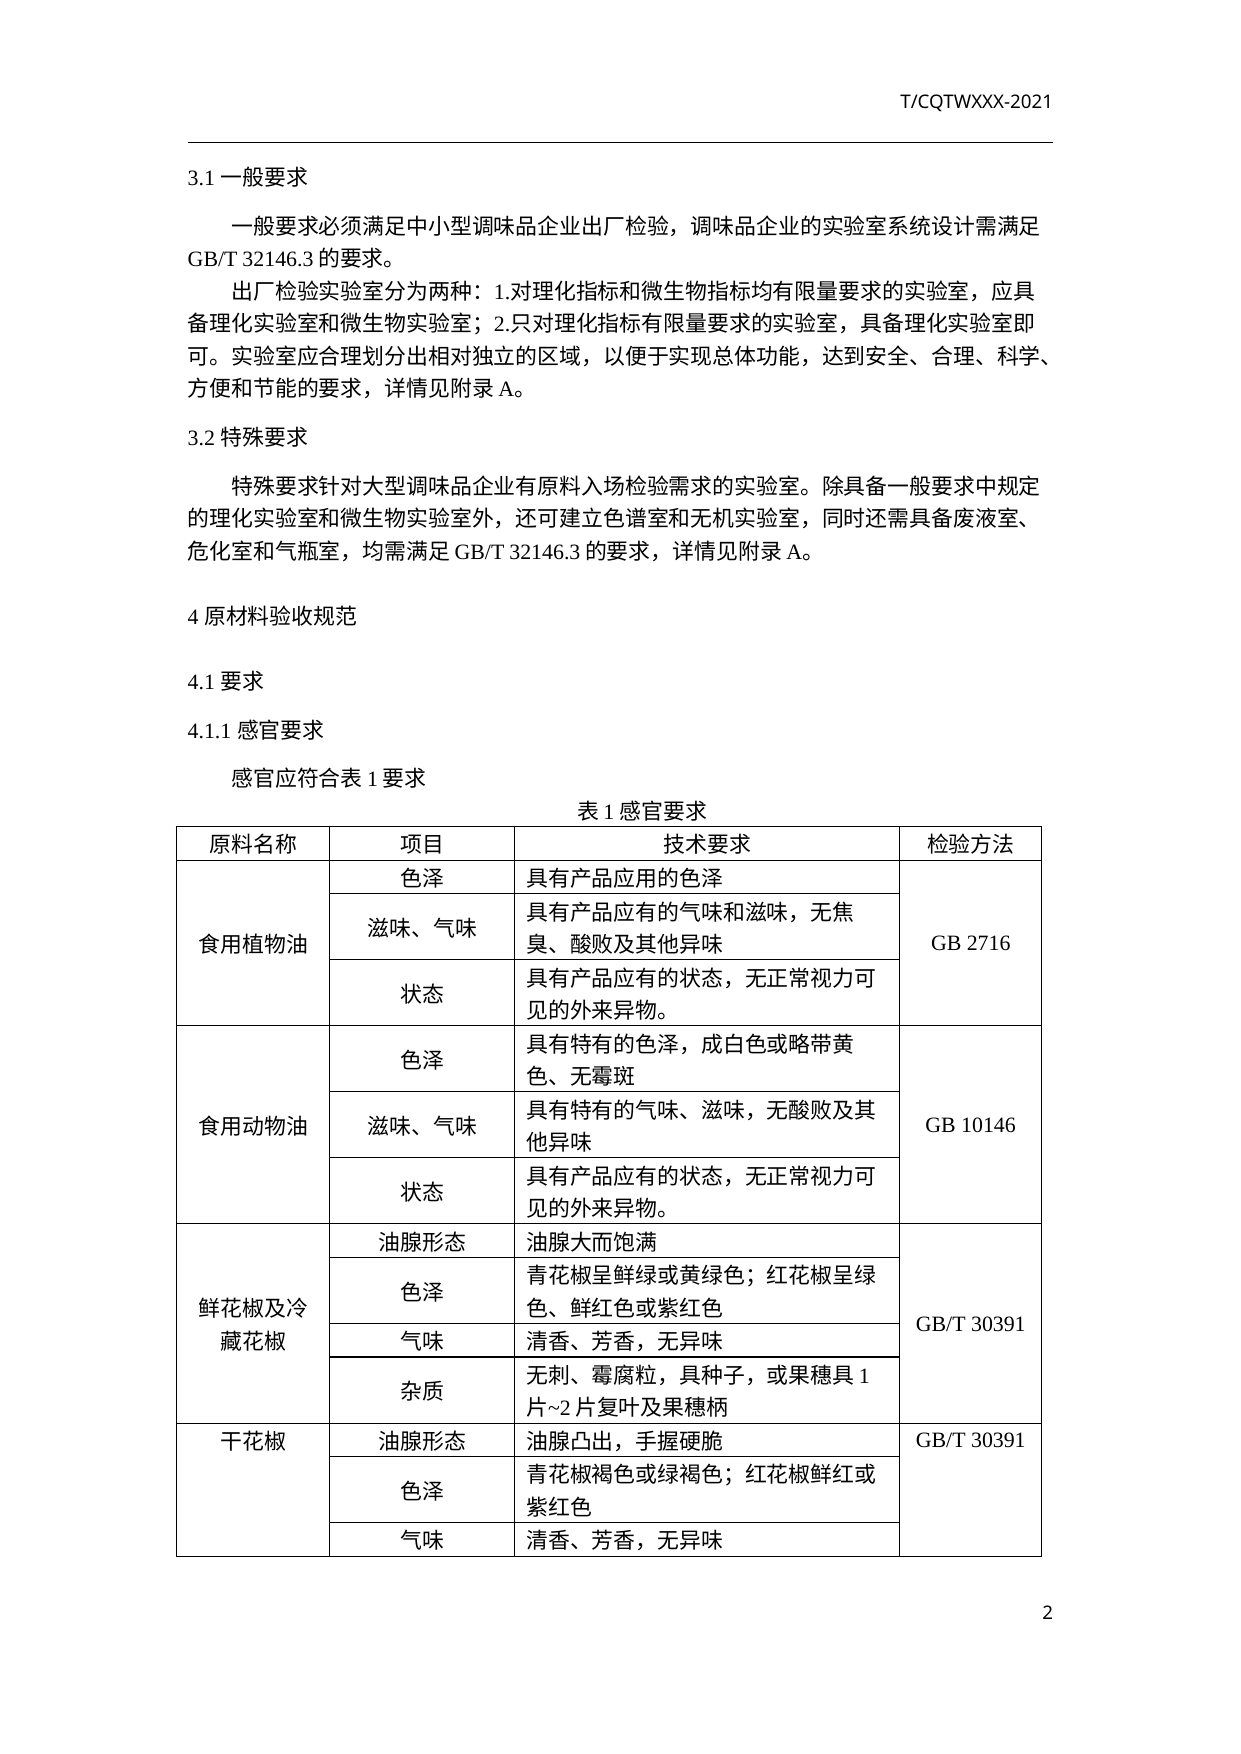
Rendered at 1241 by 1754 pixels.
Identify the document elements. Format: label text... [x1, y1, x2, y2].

text 4 原材料验收规范 [187, 598, 1053, 631]
table_cell 具有产品应有的状态，无正常视力可见的外来异物。 [515, 960, 899, 1025]
text 特殊要求针对大型调味品企业有原料入场检验需求的实验室。除具备一般要求中规定的理化实验室和微生物实验室外，还可建立色谱室和无机实验室，同时还需具备废液室、危化室和气瓶室，均需满足GB/T 32146.3的要求，详情见附录A。 [187, 468, 1053, 566]
table_cell 滋味、气味 [330, 1092, 514, 1157]
table_cell 具有特有的色泽，成白色或略带黄色、无霉斑 [515, 1026, 899, 1091]
table_cell 色泽 [330, 1026, 514, 1091]
text 出厂检验实验室分为两种：1.对理化指标和微生物指标均有限量要求的实验室，应具备理化实验室和微生物实验室；2.只对理化指标有限量要求的实验室，具备理化实验室即可。实验室应合理划分出相对独立的区域，以便于实现总体功能，达到安全、合理、科学、方便和节能的要求，详情见附录A。 [187, 273, 1053, 403]
table_cell GB/T 30391 [900, 1424, 1041, 1556]
table_cell GB/T 30391 [900, 1224, 1041, 1422]
table_header 检验方法 [900, 827, 1041, 859]
text 表1 感官要求 [187, 793, 1053, 826]
table_cell 青花椒褐色或绿褐色；红花椒鲜红或紫红色 [515, 1457, 899, 1522]
table_header 技术要求 [515, 827, 899, 859]
table_cell 具有产品应有的气味和滋味，无焦臭、酸败及其他异味 [515, 894, 899, 959]
table_cell GB 10146 [900, 1026, 1041, 1223]
table_cell 状态 [330, 1158, 514, 1223]
text 一般要求必须满足中小型调味品企业出厂检验，调味品企业的实验室系统设计需满足GB/T 32146.3的要求。 [187, 208, 1053, 273]
table_cell 鲜花椒及冷藏花椒 [177, 1224, 329, 1422]
table_cell GB 2716 [900, 861, 1041, 1025]
table_cell 清香、芳香，无异味 [515, 1324, 899, 1356]
text 4.1 要求 [187, 663, 1053, 696]
table_cell 食用动物油 [177, 1026, 329, 1223]
text 3.2 特殊要求 [187, 420, 1053, 452]
text 感官应符合表1要求 [187, 761, 1053, 793]
table_cell 色泽 [330, 1457, 514, 1522]
table_header 原料名称 [177, 827, 329, 859]
table_cell 无刺、霉腐粒，具种子，或果穗具1片~2片复叶及果穗柄 [515, 1358, 899, 1422]
table_cell 油腺形态 [330, 1224, 514, 1257]
table_cell 具有产品应有的状态，无正常视力可见的外来异物。 [515, 1158, 899, 1223]
table_cell 油腺大而饱满 [515, 1224, 899, 1257]
table_cell 杂质 [330, 1358, 514, 1422]
table_cell 滋味、气味 [330, 894, 514, 959]
table_cell 油腺凸出，手握硬脆 [515, 1424, 899, 1456]
text 4.1.1 感官要求 [187, 712, 1053, 745]
table_cell 具有产品应用的色泽 [515, 861, 899, 893]
table_cell 气味 [330, 1324, 514, 1356]
table_cell 食用植物油 [177, 861, 329, 1025]
table_cell 状态 [330, 960, 514, 1025]
table_cell 油腺形态 [330, 1424, 514, 1456]
table_cell 青花椒呈鲜绿或黄绿色；红花椒呈绿色、鲜红色或紫红色 [515, 1258, 899, 1323]
table_cell 气味 [330, 1523, 514, 1556]
table_header 项目 [330, 827, 514, 859]
table_cell 干花椒 [177, 1424, 329, 1556]
table_cell 色泽 [330, 861, 514, 893]
table_cell 清香、芳香，无异味 [515, 1523, 899, 1556]
table_cell 具有特有的气味、滋味，无酸败及其他异味 [515, 1092, 899, 1157]
text 3.1 一般要求 [187, 160, 1053, 192]
table_cell 色泽 [330, 1258, 514, 1323]
